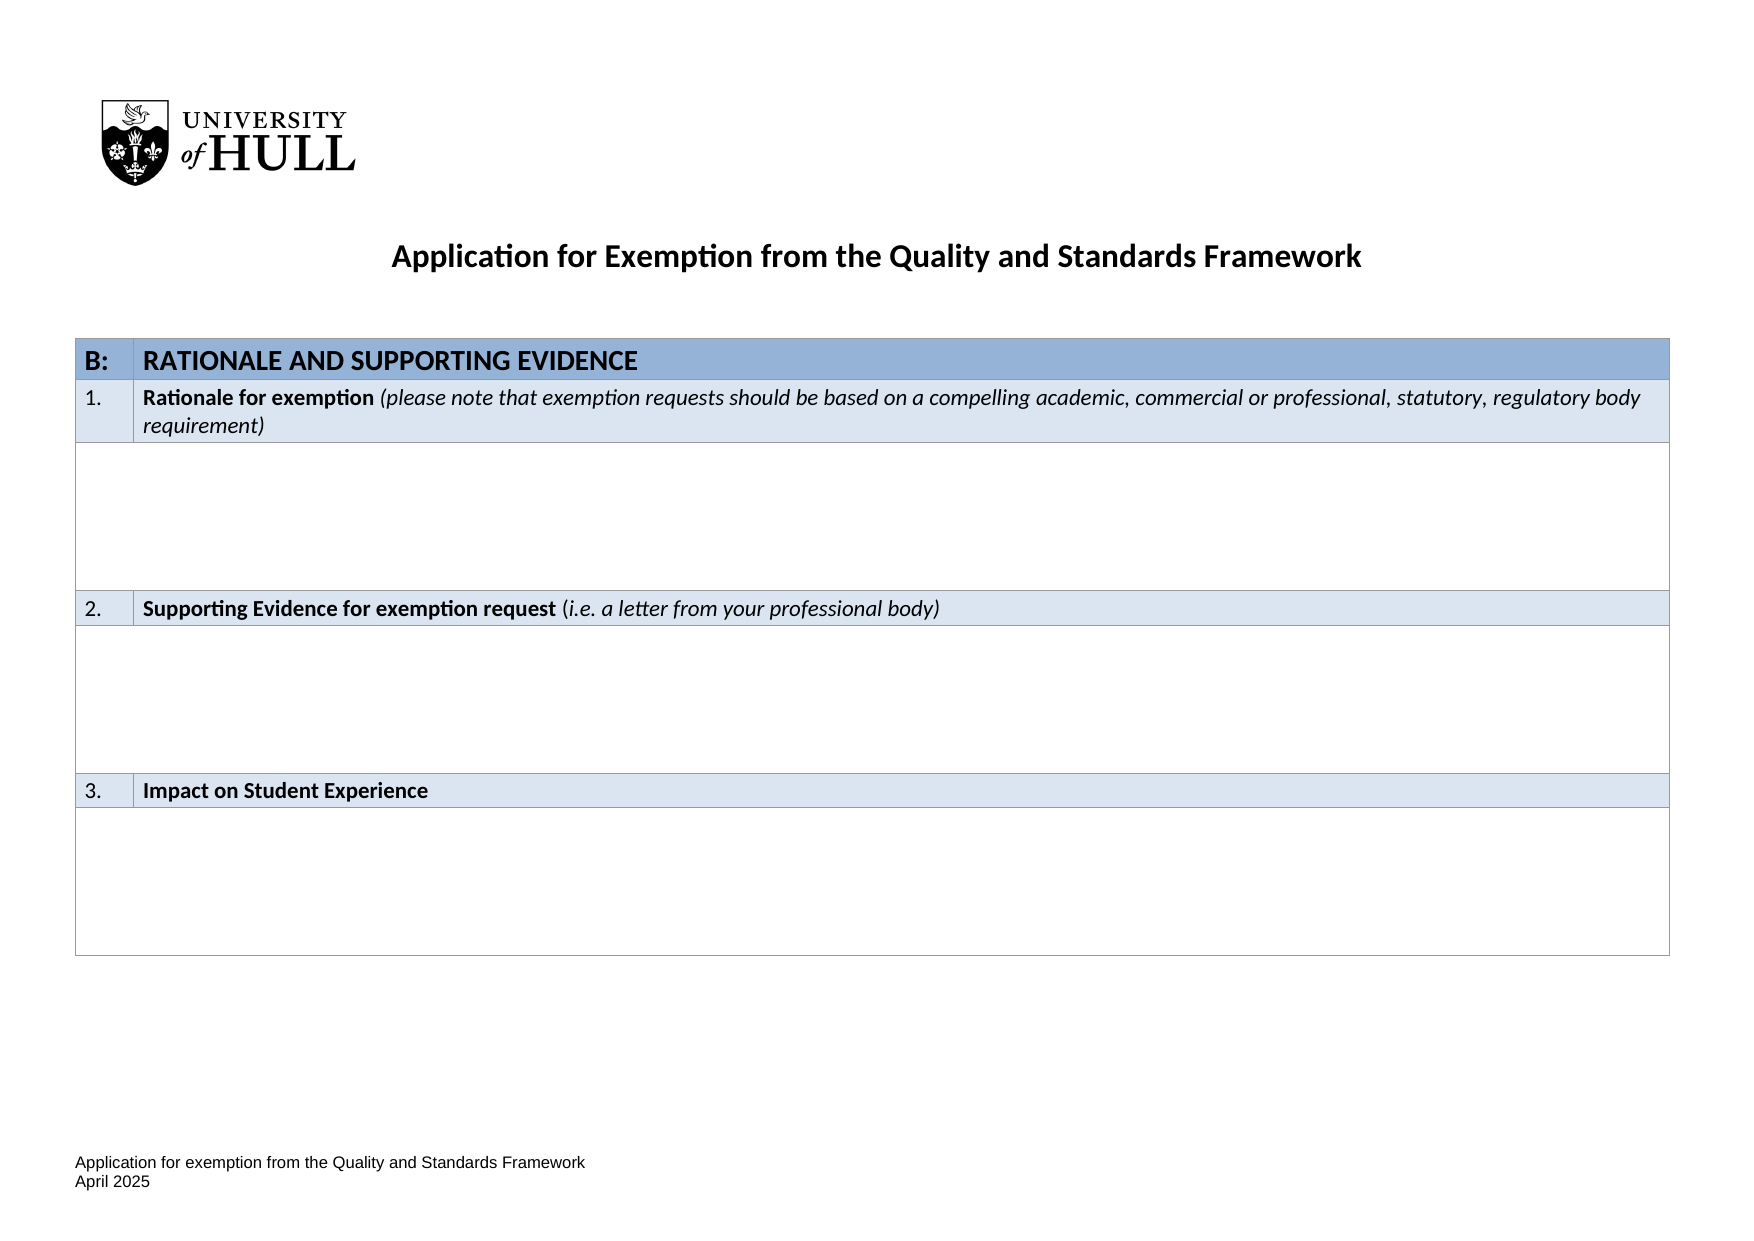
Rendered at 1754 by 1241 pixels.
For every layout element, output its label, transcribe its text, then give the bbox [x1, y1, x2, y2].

table_cell 1. [76, 380, 133, 442]
table_cell 3. [76, 774, 133, 807]
table_cell Supporting Evidence for exemption request (i.e. a letter from your professional body) [134, 591, 1669, 625]
table_cell [76, 808, 1669, 955]
table_header RATIONALE AND SUPPORTING EVIDENCE [134, 339, 1669, 379]
table_header B: [76, 339, 133, 379]
table_cell [76, 626, 1669, 772]
table_cell 2. [76, 591, 133, 625]
picture [75, 73, 382, 209]
table_cell Impact on Student Experience [134, 774, 1669, 807]
table_cell [76, 443, 1669, 590]
table_cell Rationale for exemption (please note that exemption requests should be based on a compelling academic, commercial or professional, statutory, regulatory body requirement) [134, 380, 1669, 442]
